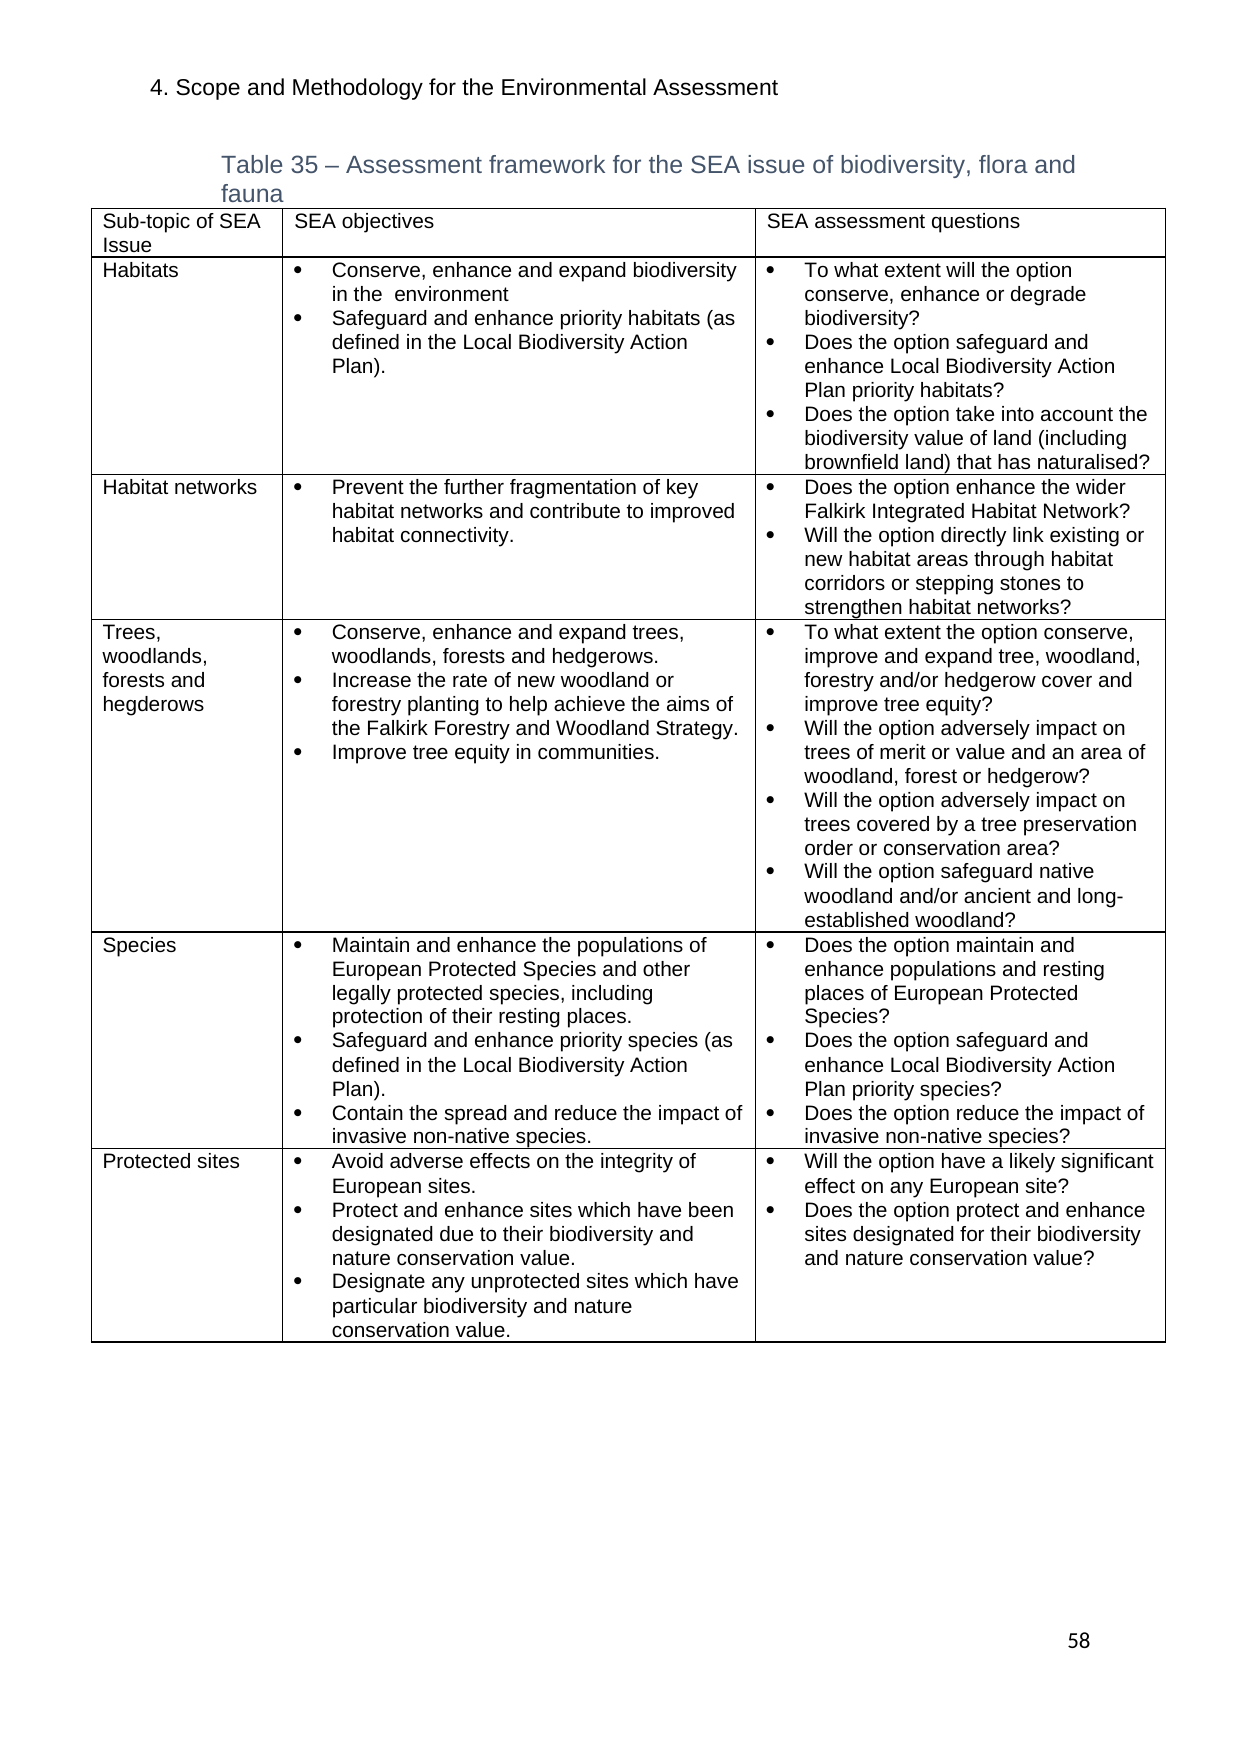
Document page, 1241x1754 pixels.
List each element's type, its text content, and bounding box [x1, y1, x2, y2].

text Table 35 – Assessment framework for the SEA issue of biodiversity, flora and fauna [221, 150, 1090, 207]
table_header Sub-topic of SEA Issue [92, 209, 282, 256]
table_cell Does the option enhance the wider Falkirk Integrated Habitat Network? Will the option directly link existing or new habitat areas through habitat corridors or stepping stones to strengthen habitat networks? [756, 475, 1165, 618]
table_cell Habitat networks [92, 475, 282, 618]
table_header SEA assessment questions [756, 209, 1165, 256]
table_cell Conserve, enhance and expand trees, woodlands, forests and hedgerows. Increase the rate of new woodland or forestry planting to help achieve the aims of the Falkirk Forestry and Woodland Strategy. Improve tree equity in communities. [283, 620, 755, 931]
table_cell Prevent the further fragmentation of key habitat networks and contribute to improved habitat connectivity. [283, 475, 755, 618]
table_cell To what extent will the option conserve, enhance or degrade biodiversity? Does the option safeguard and enhance Local Biodiversity Action Plan priority habitats? Does the option take into account the biodiversity value of land (including brownfield land) that has naturalised? [756, 258, 1165, 473]
table_cell Trees, woodlands, forests and hegderows [92, 620, 282, 931]
table_header SEA objectives [283, 209, 755, 256]
table_cell Does the option maintain and enhance populations and resting places of European Protected Species? Does the option safeguard and enhance Local Biodiversity Action Plan priority species? Does the option reduce the impact of invasive non-native species? [756, 933, 1165, 1148]
table_cell Protected sites [92, 1149, 282, 1341]
table_cell Habitats [92, 258, 282, 473]
table_cell Avoid adverse effects on the integrity of European sites. Protect and enhance sites which have been designated due to their biodiversity and nature conservation value. Designate any unprotected sites which have particular biodiversity and nature conservation value. [283, 1149, 755, 1341]
table_cell Will the option have a likely significant effect on any European site? Does the option protect and enhance sites designated for their biodiversity and nature conservation value? [756, 1149, 1165, 1341]
table_cell Conserve, enhance and expand biodiversity in the environment Safeguard and enhance priority habitats (as defined in the Local Biodiversity Action Plan). [283, 258, 755, 473]
table_cell To what extent the option conserve, improve and expand tree, woodland, forestry and/or hedgerow cover and improve tree equity? Will the option adversely impact on trees of merit or value and an area of woodland, forest or hedgerow? Will the option adversely impact on trees covered by a tree preservation order or conservation area? Will the option safeguard native woodland and/or ancient and long-established woodland? [756, 620, 1165, 931]
table_cell Species [92, 933, 282, 1148]
table_cell Maintain and enhance the populations of European Protected Species and other legally protected species, including protection of their resting places. Safeguard and enhance priority species (as defined in the Local Biodiversity Action Plan). Contain the spread and reduce the impact of invasive non-native species. [283, 933, 755, 1148]
